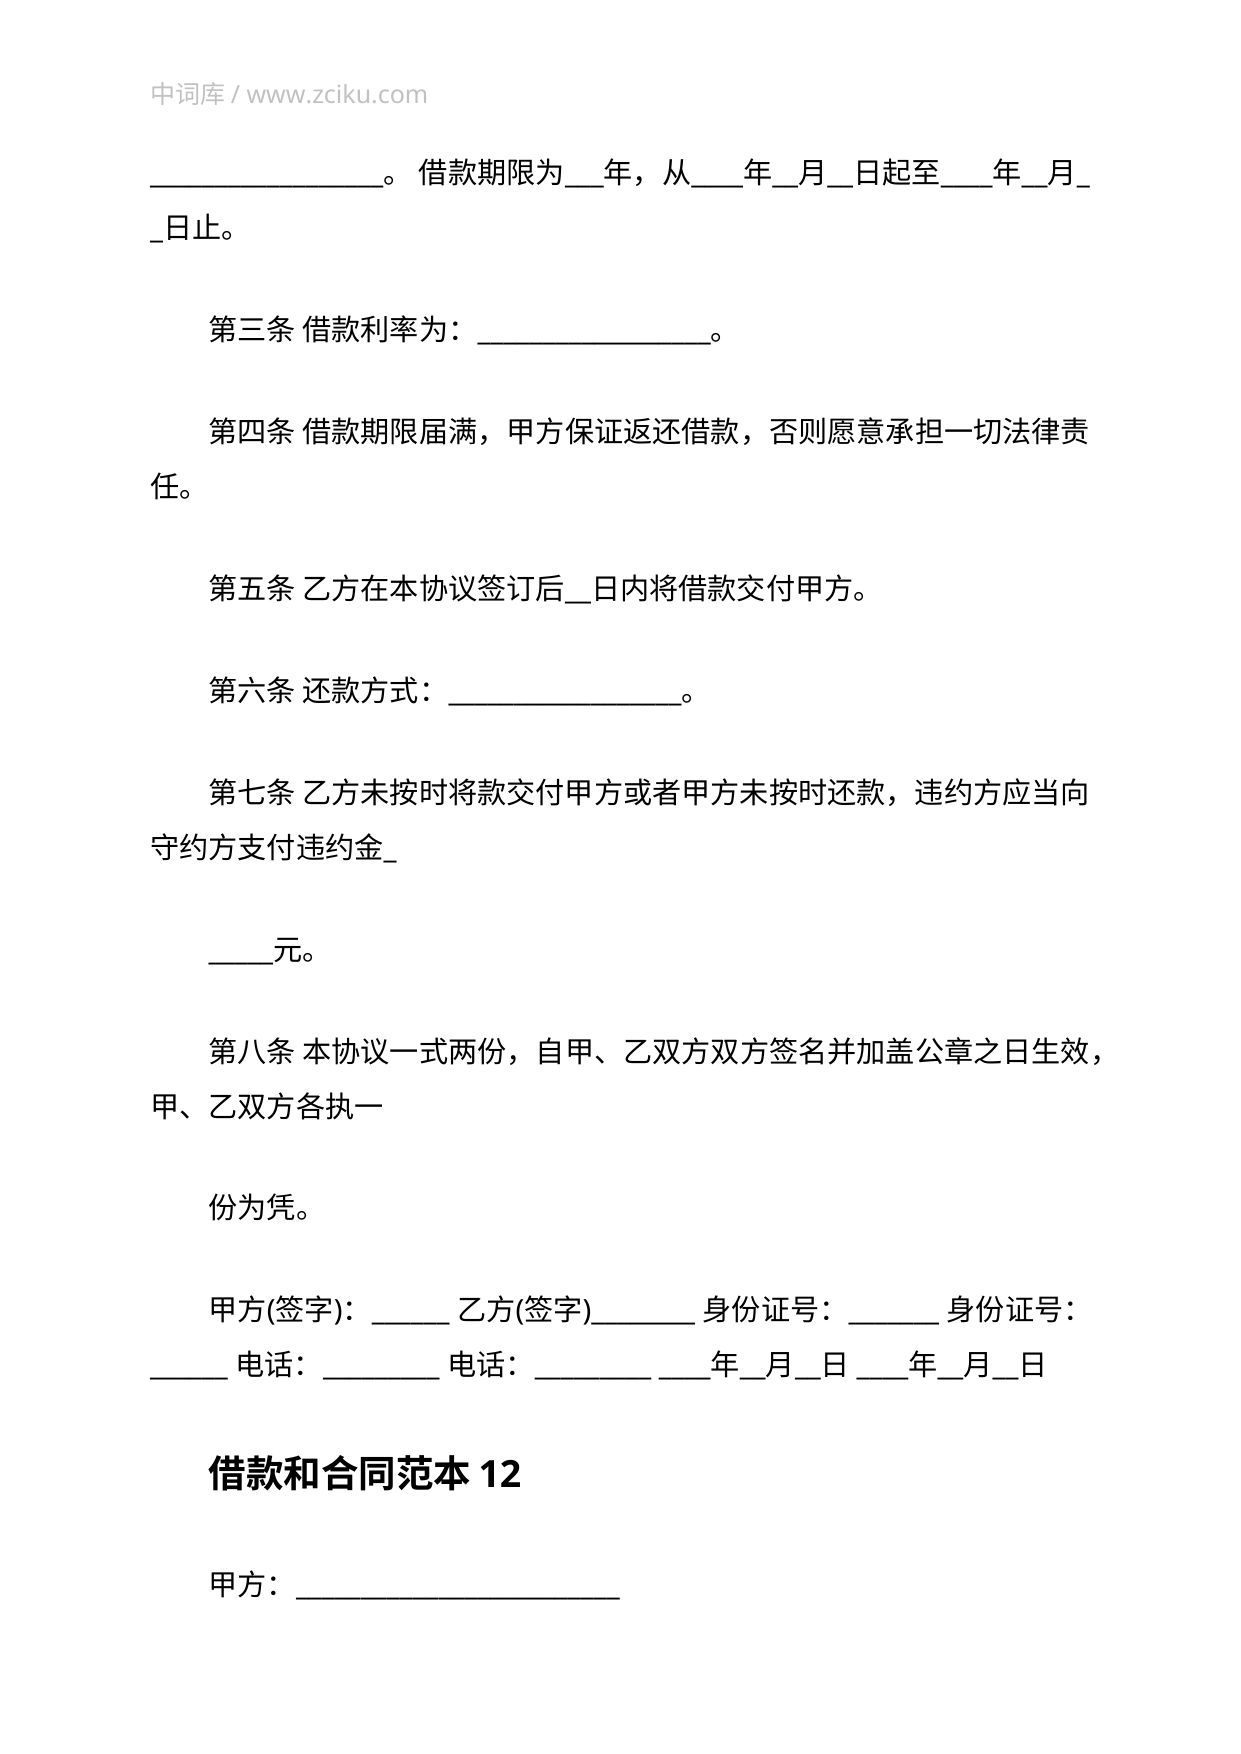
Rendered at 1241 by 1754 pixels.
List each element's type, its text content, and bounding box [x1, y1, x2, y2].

text 第七条 乙方未按时将款交付甲方或者甲方未按时还款，违约方应当向守约方支付违约金_ [150, 769, 1090, 867]
text 第五条 乙方在本协议签订后__日内将借款交付甲方。 [150, 566, 1090, 608]
text 借款和合同范本12 [150, 1444, 1090, 1498]
text 第四条 借款期限届满，甲方保证返还借款，否则愿意承担一切法律责任。 [150, 409, 1090, 506]
text 甲方(签字)：______ 乙方(签字)________ 身份证号：_______ 身份证号：______ 电话：_________ 电话：_________ ____年__月__日 ____年__月__日 [150, 1287, 1090, 1384]
text 第三条 借款利率为：__________________。 [150, 307, 1090, 349]
text 甲方：_________________________ [150, 1561, 1090, 1604]
text 第六条 还款方式：__________________。 [150, 668, 1090, 710]
text _____元。 [150, 926, 1090, 969]
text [150, 150, 1090, 247]
text 份为凭。 [150, 1185, 1090, 1227]
text 第八条 本协议一式两份，自甲、乙双方双方签名并加盖公章之日生效，甲、乙双方各执一 [150, 1028, 1090, 1126]
